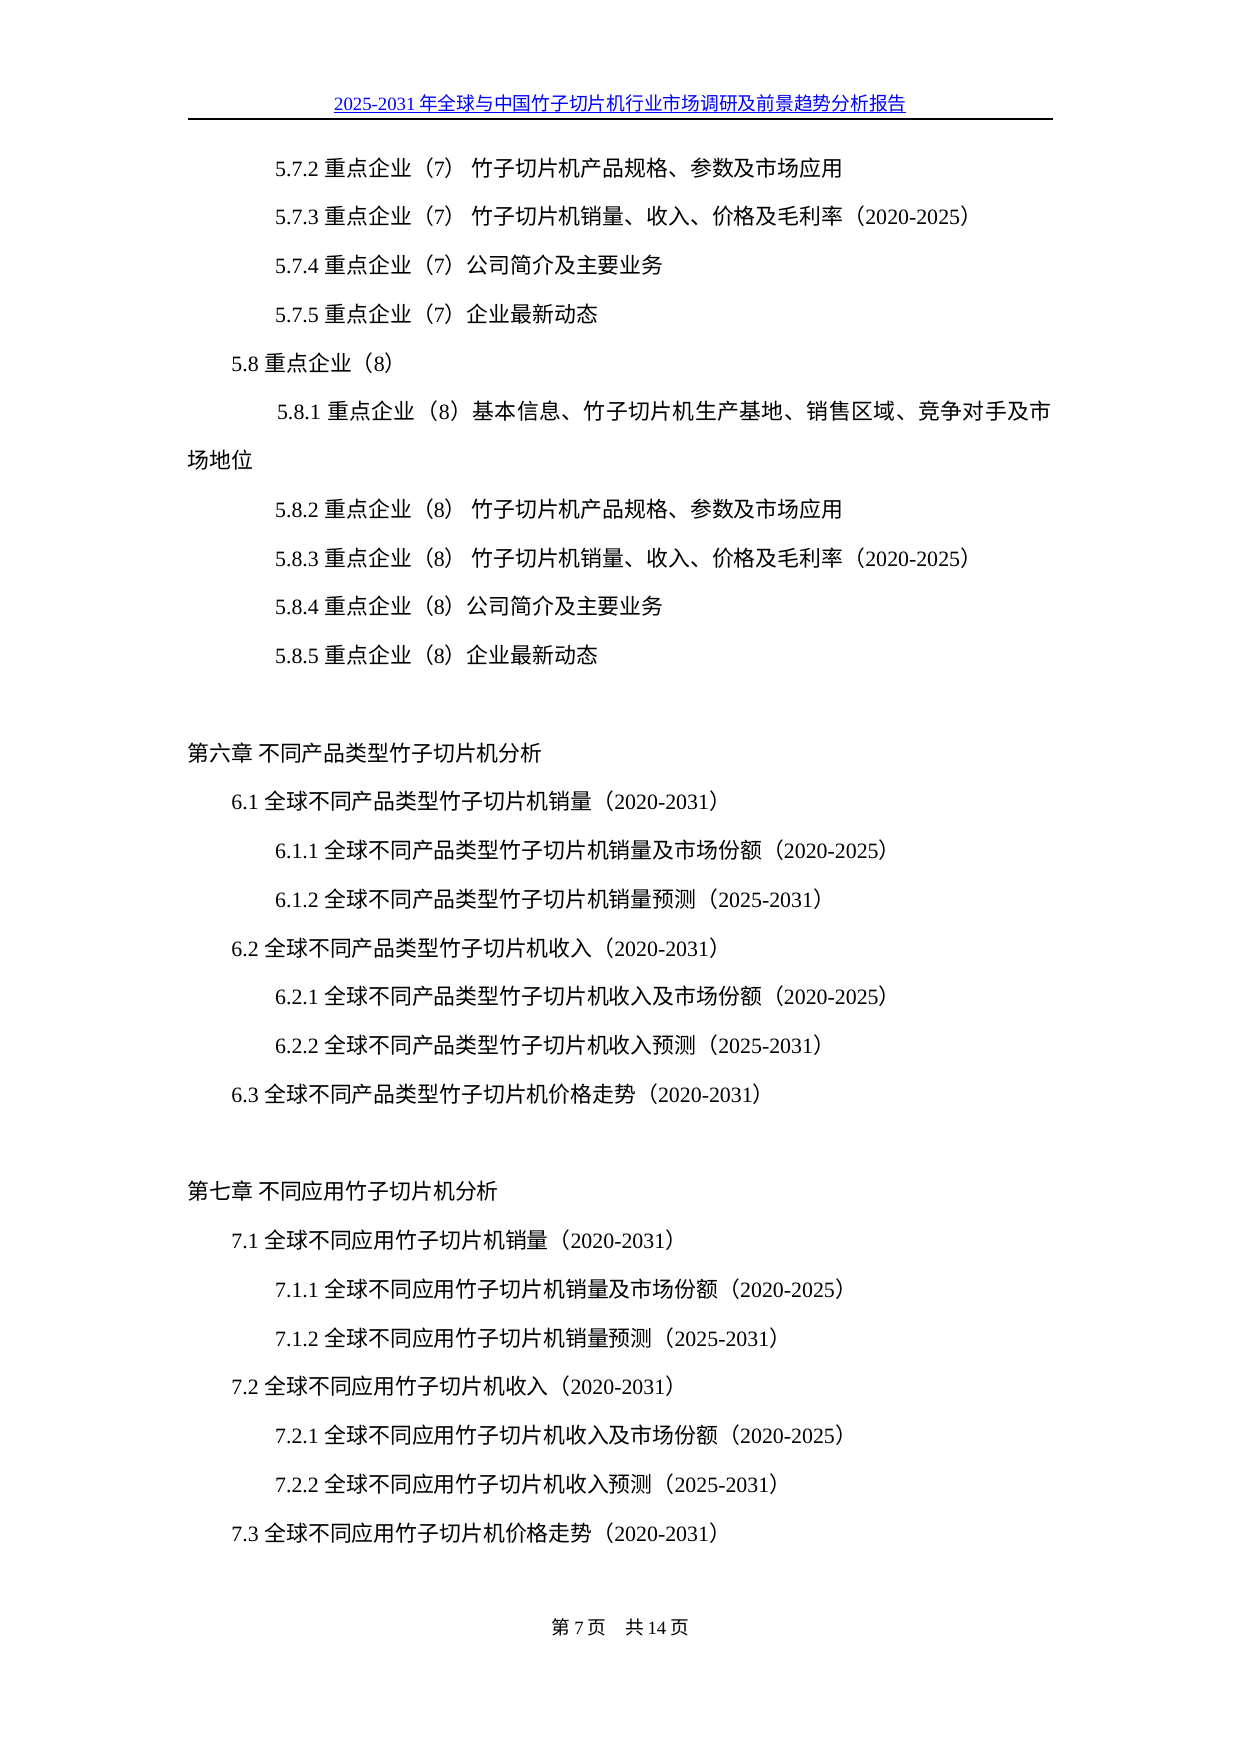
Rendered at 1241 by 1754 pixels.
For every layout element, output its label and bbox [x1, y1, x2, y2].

text [187, 150, 1053, 1548]
